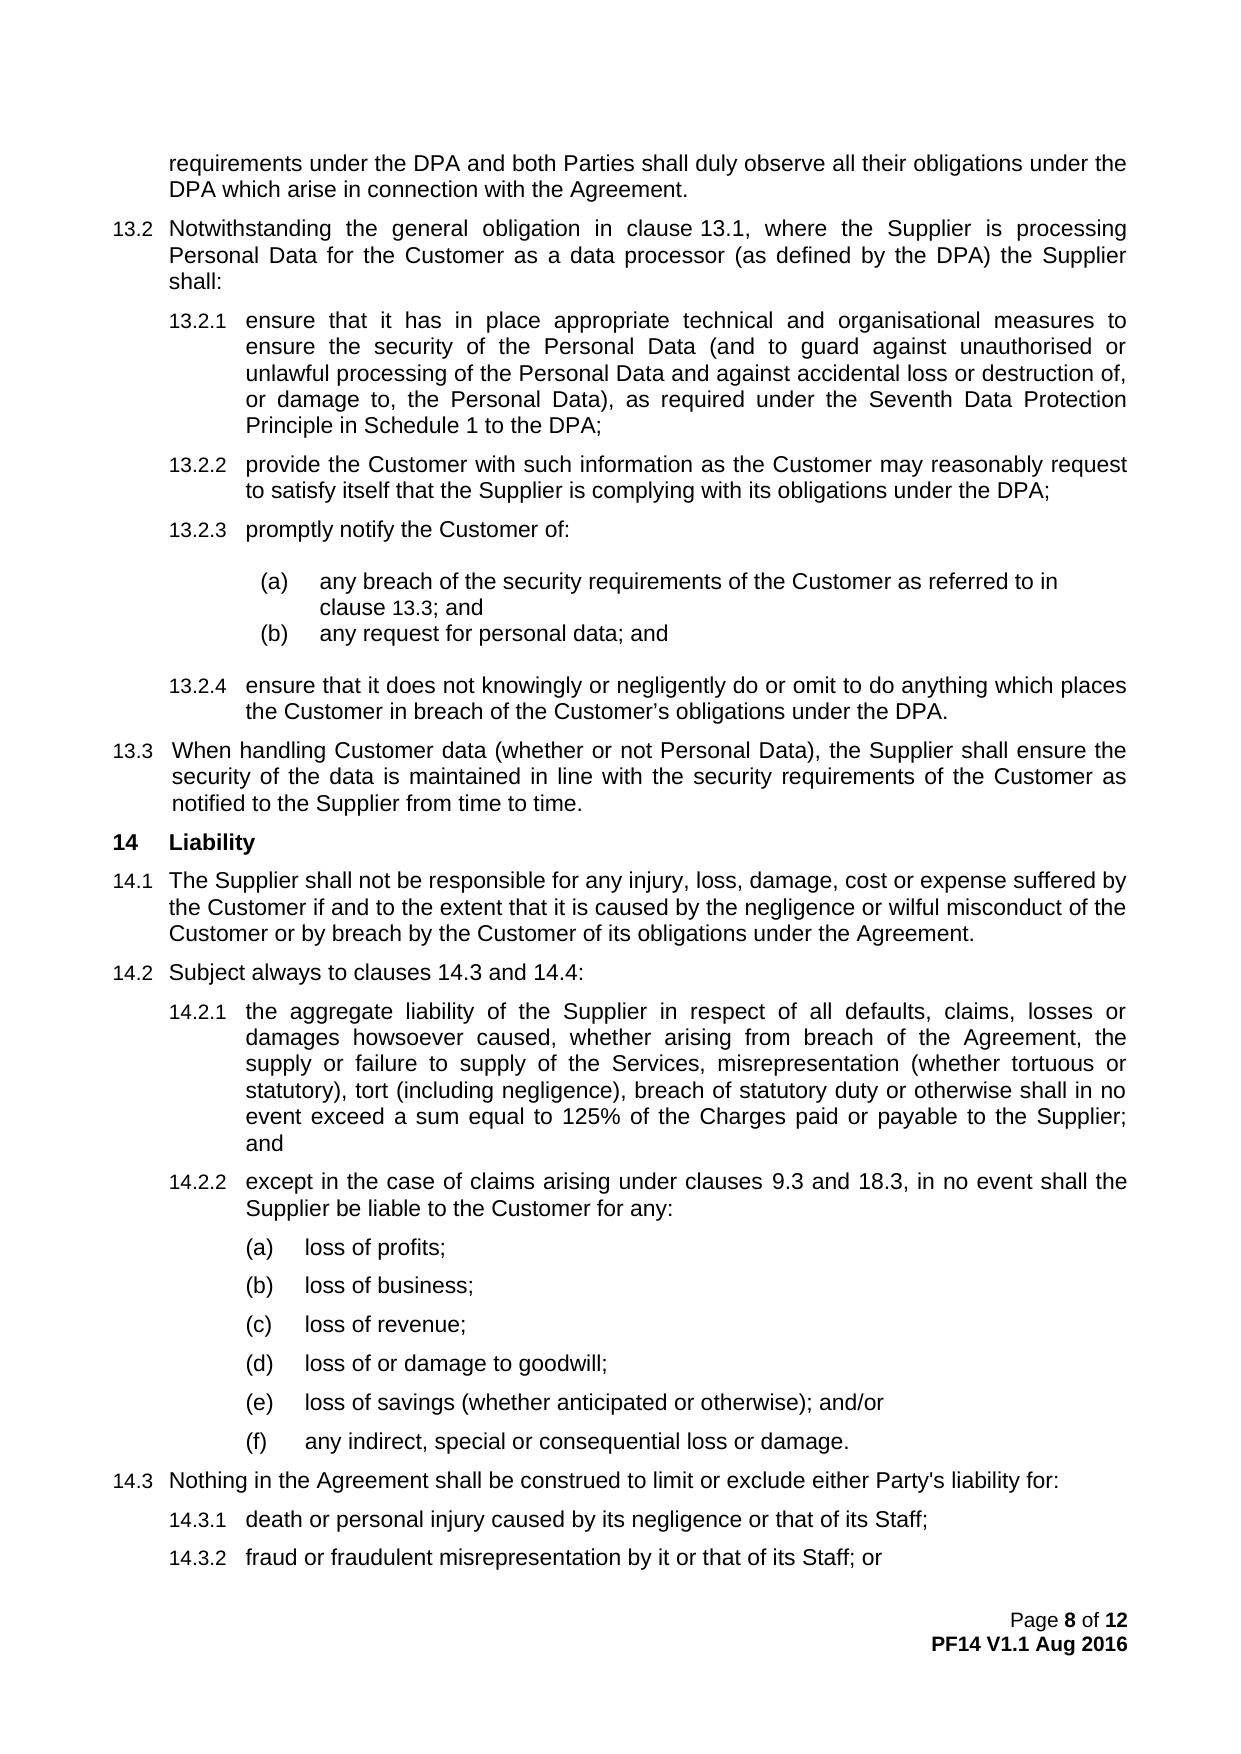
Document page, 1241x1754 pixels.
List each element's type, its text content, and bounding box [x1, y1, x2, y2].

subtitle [112, 150, 1128, 203]
text fraud or fraudulent misrepresentation by it or that of its Staff; or [169, 1544, 1128, 1571]
text loss of business; [245, 1272, 1128, 1299]
text provide the Customer with such information as the Customer may reasonably request to satisfy itself that the Supplier is complying with its obligations under the DPA; [169, 451, 1128, 504]
text any indirect, special or consequential loss or damage. [245, 1428, 1128, 1454]
text loss of or damage to goodwill; [245, 1350, 1128, 1376]
text ensure that it has in place appropriate technical and organisational measures to ensure the security of the Personal Data (and to guard against unauthorised or unlawful processing of the Personal Data and against accidental loss or destruction of, or damage to, the Personal Data), as required under the Seventh Data Protection Principle in Schedule 1 to the DPA; [169, 307, 1128, 438]
text loss of savings (whether anticipated or otherwise); and/or [245, 1389, 1128, 1415]
text ensure that it does not knowingly or negligently do or omit to do anything which places the Customer in breach of the Customer’s obligations under the DPA. [169, 672, 1128, 724]
text any request for personal data; and [260, 620, 1128, 647]
subtitle Liability [112, 828, 1128, 855]
text loss of profits; [245, 1233, 1128, 1260]
subtitle Notwithstanding the general obligation in clause 13.1, where the Supplier is processing Personal Data for the Customer as a data processor (as defined by the DPA) the Supplier shall: [112, 215, 1128, 294]
text the aggregate liability of the Supplier in respect of all defaults, claims, losses or damages howsoever caused, whether arising from breach of the Agreement, the supply or failure to supply of the Services, misrepresentation (whether tortuous or statutory), tort (including negligence), breach of statutory duty or otherwise shall in no event exceed a sum equal to 125% of the Charges paid or payable to the Supplier; and [169, 998, 1128, 1156]
text any breach of the security requirements of the Customer as referred to in clause 13.3; and [260, 568, 1128, 620]
text promptly notify the Customer of: [169, 516, 1128, 543]
subtitle Subject always to clauses 14.3 and 14.4: [112, 959, 1128, 985]
subtitle When handling Customer data (whether or not Personal Data), the Supplier shall ensure the security of the data is maintained in line with the security requirements of the Customer as notified to the Supplier from time to time. [112, 737, 1128, 816]
text except in the case of claims arising under clauses 9.3 and 18.3, in no event shall the Supplier be liable to the Customer for any: [169, 1168, 1128, 1221]
subtitle The Supplier shall not be responsible for any injury, loss, damage, cost or expense suffered by the Customer if and to the extent that it is caused by the negligence or wilful misconduct of the Customer or by breach by the Customer of its obligations under the Agreement. [112, 867, 1128, 946]
text death or personal injury caused by its negligence or that of its Staff; [169, 1506, 1128, 1532]
text loss of revenue; [245, 1311, 1128, 1338]
subtitle Nothing in the Agreement shall be construed to limit or exclude either Party's liability for: [112, 1467, 1128, 1493]
